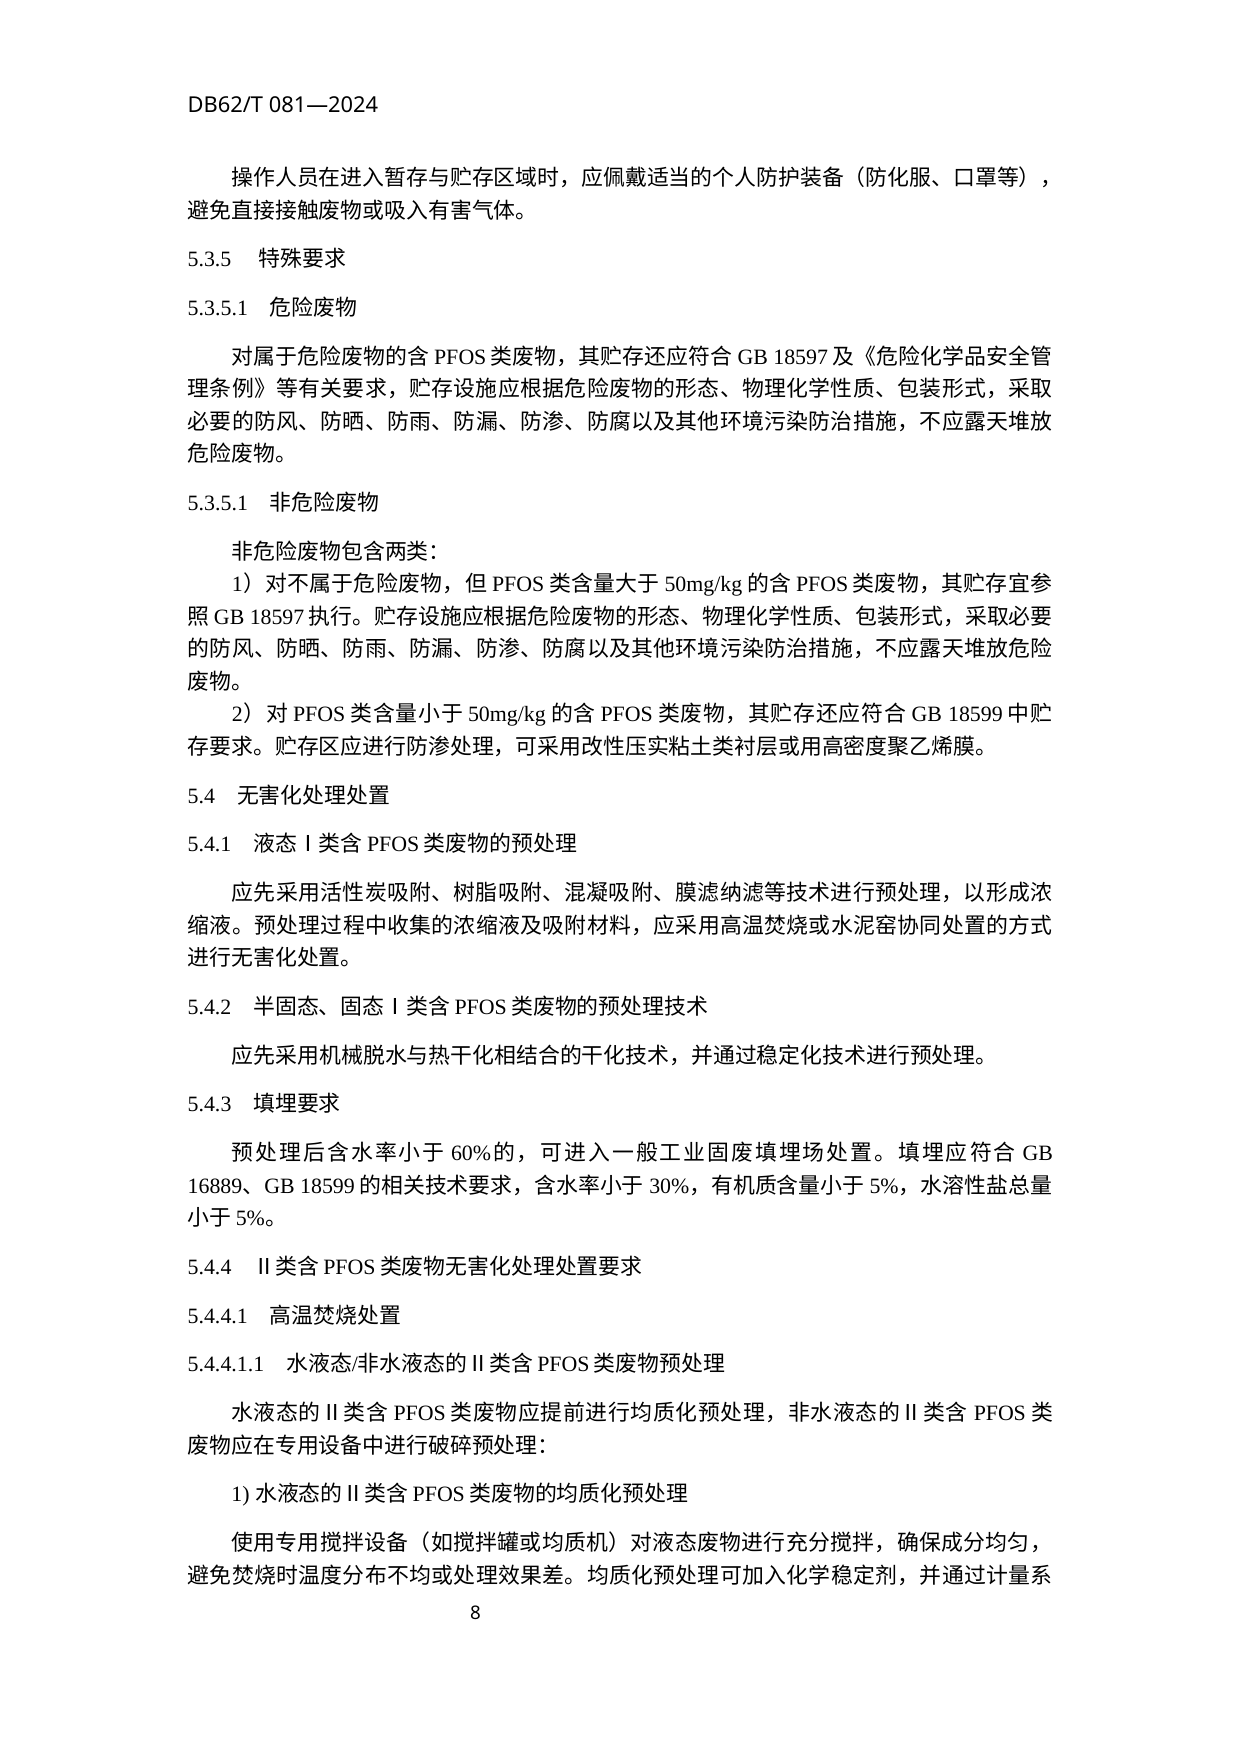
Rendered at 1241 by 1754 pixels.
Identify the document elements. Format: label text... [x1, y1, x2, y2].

text 非危险废物包含两类： [187, 533, 1053, 566]
list 预处理后含水率小于60%的，可进入一般工业固废填埋场处置。填埋应符合GB 16889、GB 18599的相关技术要求，含水率小于30%，有机质含量小于5%，水溶性盐总量小于5%。 [187, 1135, 1053, 1232]
text 水液态的Ⅱ类含PFOS类废物应提前进行均质化预处理，非水液态的Ⅱ类含PFOS类废物应在专用设备中进行破碎预处理： [187, 1395, 1053, 1460]
list 5.3.5 特殊要求 [187, 241, 1053, 273]
text 1）对不属于危险废物，但PFOS类含量大于50mg/kg的含PFOS类废物，其贮存宜参照GB 18597执行。贮存设施应根据危险废物的形态、物理化学性质、包装形式，采取必要的防风、防晒、防雨、防漏、防渗、防腐以及其他环境污染防治措施，不应露天堆放危险废物。 [187, 566, 1053, 696]
list 应先采用活性炭吸附、树脂吸附、混凝吸附、膜滤纳滤等技术进行预处理，以形成浓缩液。预处理过程中收集的浓缩液及吸附材料，应采用高温焚烧或水泥窑协同处置的方式进行无害化处置。 [187, 875, 1053, 972]
list 5.3.5.1 非危险废物 [187, 485, 1053, 517]
text 应先采用机械脱水与热干化相结合的干化技术，并通过稳定化技术进行预处理。 [187, 1037, 1053, 1070]
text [187, 1525, 1053, 1590]
list 5.4.2 半固态、固态Ⅰ类含PFOS类废物的预处理技术 [187, 988, 1053, 1021]
list 5.4.4.1.1 水液态/非水液态的Ⅱ类含PFOS类废物预处理 [187, 1346, 1053, 1378]
list 5.4.4 Ⅱ类含PFOS类废物无害化处理处置要求 [187, 1248, 1053, 1281]
text 对属于危险废物的含PFOS类废物，其贮存还应符合GB 18597及《危险化学品安全管理条例》等有关要求，贮存设施应根据危险废物的形态、物理化学性质、包装形式，采取必要的防风、防晒、防雨、防漏、防渗、防腐以及其他环境污染防治措施，不应露天堆放危险废物。 [187, 338, 1053, 468]
list 5.4 无害化处理处置 [187, 777, 1053, 810]
list 5.4.4.1 高温焚烧处置 [187, 1297, 1053, 1330]
list 水液态的Ⅱ类含PFOS类废物的均质化预处理 [231, 1476, 1053, 1508]
text 2）对PFOS类含量小于50mg/kg的含PFOS类废物，其贮存还应符合GB 18599中贮存要求。贮存区应进行防渗处理，可采用改性压实粘土类衬层或用高密度聚乙烯膜。 [187, 696, 1053, 761]
list 操作人员在进入暂存与贮存区域时，应佩戴适当的个人防护装备（防化服、口罩等），避免直接接触废物或吸入有害气体。 [187, 160, 1053, 225]
list 5.4.1 液态Ⅰ类含PFOS类废物的预处理 [187, 826, 1053, 858]
list 5.3.5.1 危险废物 [187, 290, 1053, 322]
list 5.4.3 填埋要求 [187, 1086, 1053, 1118]
